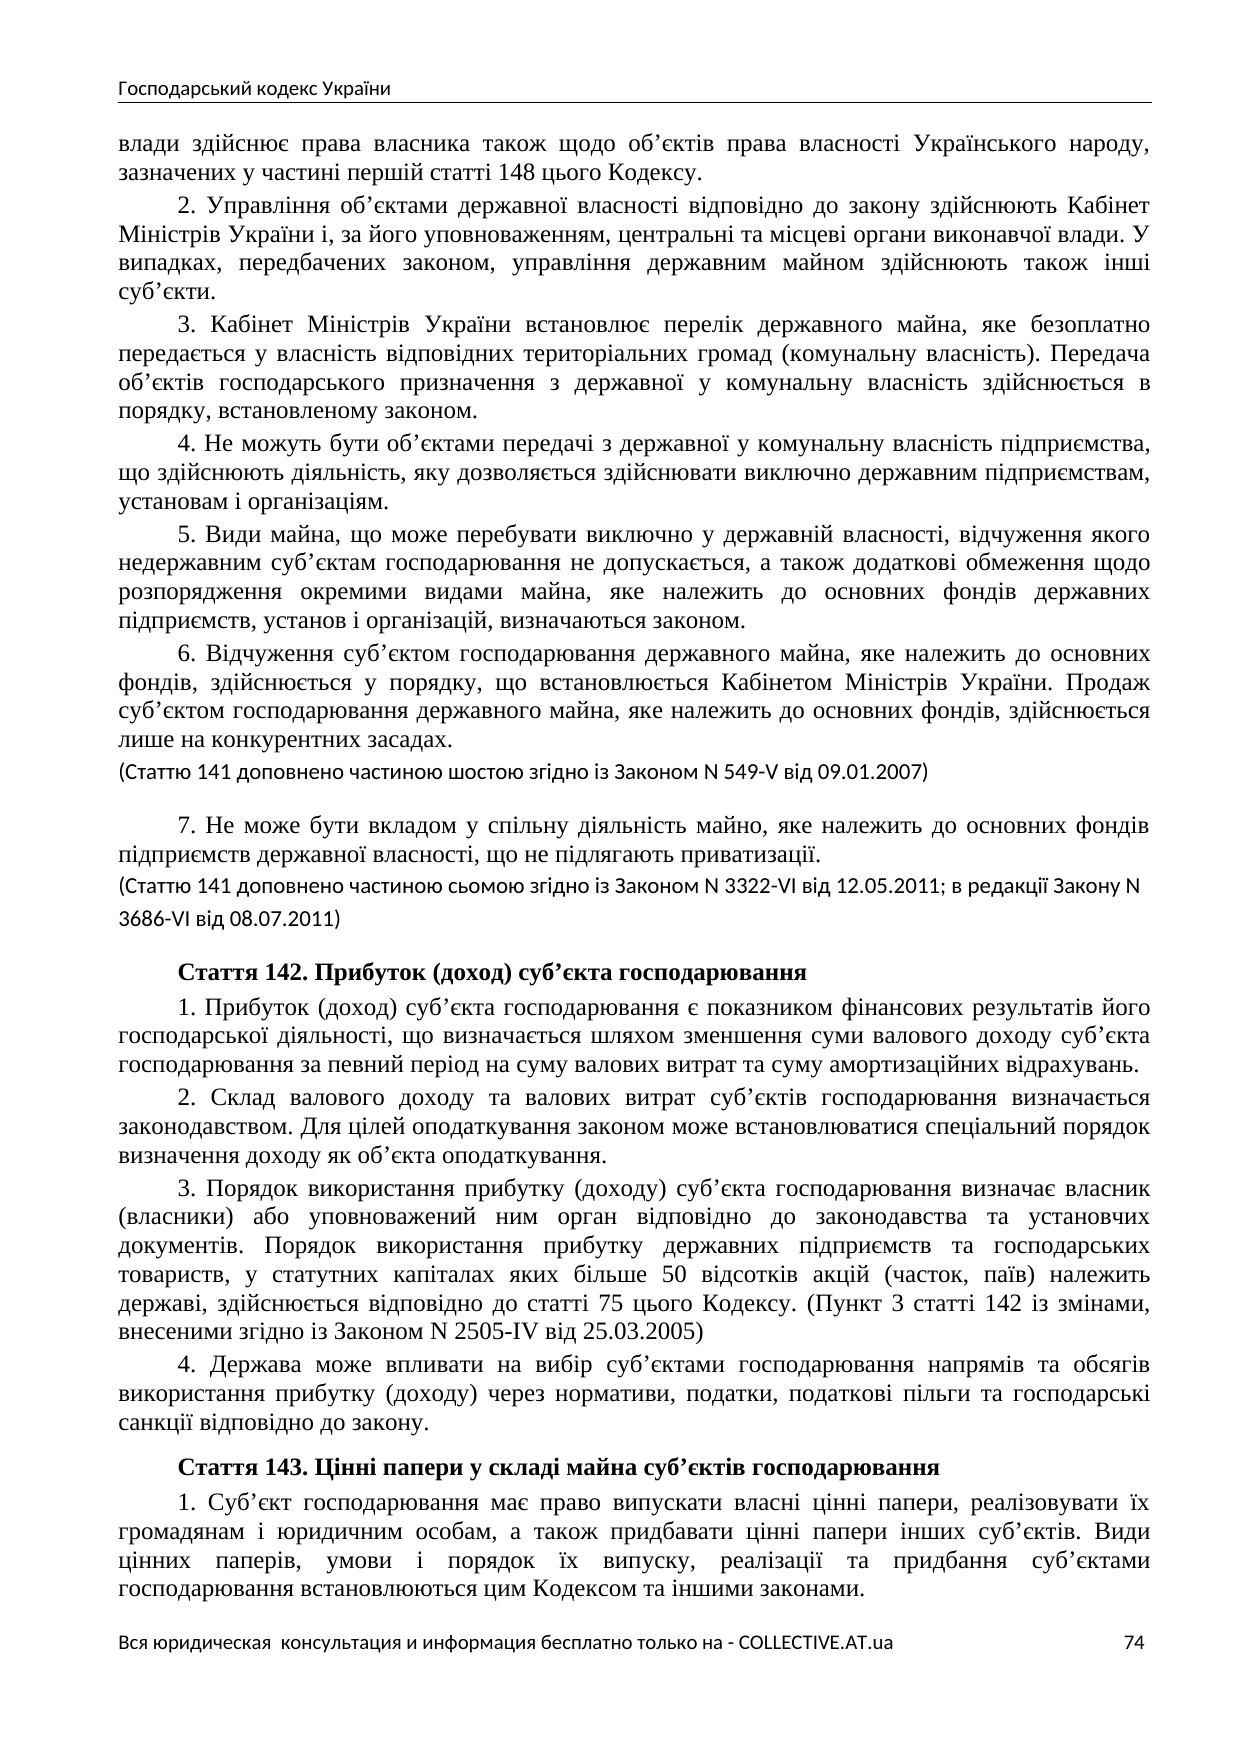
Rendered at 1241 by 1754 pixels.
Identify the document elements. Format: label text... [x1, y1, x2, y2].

text 3. Порядок використання прибутку (доходу) суб’єкта господарювання визначає власник (власники) або уповноважений ним орган відповідно до законодавства та установчих документів. Порядок використання прибутку державних підприємств та господарських товариств, у статутних капіталах яких більше 50 відсотків акцій (часток, паїв) належить державі, здійснюється відповідно до статті 75 цього Кодексу. (Пункт 3 статті 142 із змінами, внесеними згідно із Законом N 2505-IV від 25.03.2005) [118, 1173, 1152, 1345]
subtitle Стаття 143. Цінні папери у складі майна суб’єктів господарювання [177, 1452, 1152, 1481]
text (Статтю 141 доповнено частиною шостою згідно із Законом N 549-V від 09.01.2007) [118, 757, 1152, 785]
text 2. Склад валового доходу та валових витрат суб’єктів господарювання визначається законодавством. Для цілей оподаткування законом може встановлюватися спеціальний порядок визначення доходу як об’єкта оподаткування. [118, 1082, 1152, 1168]
text 4. Не можуть бути об’єктами передачі з державної у комунальну власність підприємства, що здійснюють діяльність, яку дозволяється здійснювати виключно державним підприємствам, установам і організаціям. [118, 428, 1152, 514]
text (Статтю 141 доповнено частиною сьомою згідно із Законом N 3322-VI від 12.05.2011; в редакції Закону N 3686-VI від 08.07.2011) [118, 872, 1152, 932]
text 2. Управління об’єктами державної власності відповідно до закону здійснюють Кабінет Міністрів України і, за його уповноваженням, центральні та місцеві органи виконавчої влади. У випадках, передбачених законом, управління державним майном здійснюють також інші суб’єкти. [118, 190, 1152, 305]
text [118, 128, 1152, 186]
text 7. Не може бути вкладом у спільну діяльність майно, яке належить до основних фондів підприємств державної власності, що не підлягають приватизації. [118, 810, 1152, 867]
text 1. Суб’єкт господарювання має право випускати власні цінні папери, реалізовувати їх громадянам і юридичним особам, а також придбавати цінні папери інших суб’єктів. Види цінних паперів, умови і порядок їх випуску, реалізації та придбання суб’єктами господарювання встановлюються цим Кодексом та іншими законами. [118, 1487, 1152, 1602]
text 4. Держава може впливати на вибір суб’єктами господарювання напрямів та обсягів використання прибутку (доходу) через нормативи, податки, податкові пільги та господарські санкції відповідно до закону. [118, 1349, 1152, 1436]
text 5. Види майна, що може перебувати виключно у державній власності, відчуження якого недержавним суб’єктам господарювання не допускається, а також додаткові обмеження щодо розпорядження окремими видами майна, яке належить до основних фондів державних підприємств, установ і організацій, визначаються законом. [118, 519, 1152, 634]
text 6. Відчуження суб’єктом господарювання державного майна, яке належить до основних фондів, здійснюється у порядку, що встановлюється Кабінетом Міністрів України. Продаж суб’єктом господарювання державного майна, яке належить до основних фондів, здійснюється лише на конкурентних засадах. [118, 638, 1152, 753]
text 3. Кабінет Міністрів України встановлює перелік державного майна, яке безоплатно передається у власність відповідних територіальних громад (комунальну власність). Передача об’єктів господарського призначення з державної у комунальну власність здійснюється в порядку, встановленому законом. [118, 309, 1152, 424]
text 1. Прибуток (доход) суб’єкта господарювання є показником фінансових результатів його господарської діяльності, що визначається шляхом зменшення суми валового доходу суб’єкта господарювання за певний період на суму валових витрат та суму амортизаційних відрахувань. [118, 992, 1152, 1078]
subtitle Стаття 142. Прибуток (доход) суб’єкта господарювання [177, 957, 1152, 986]
